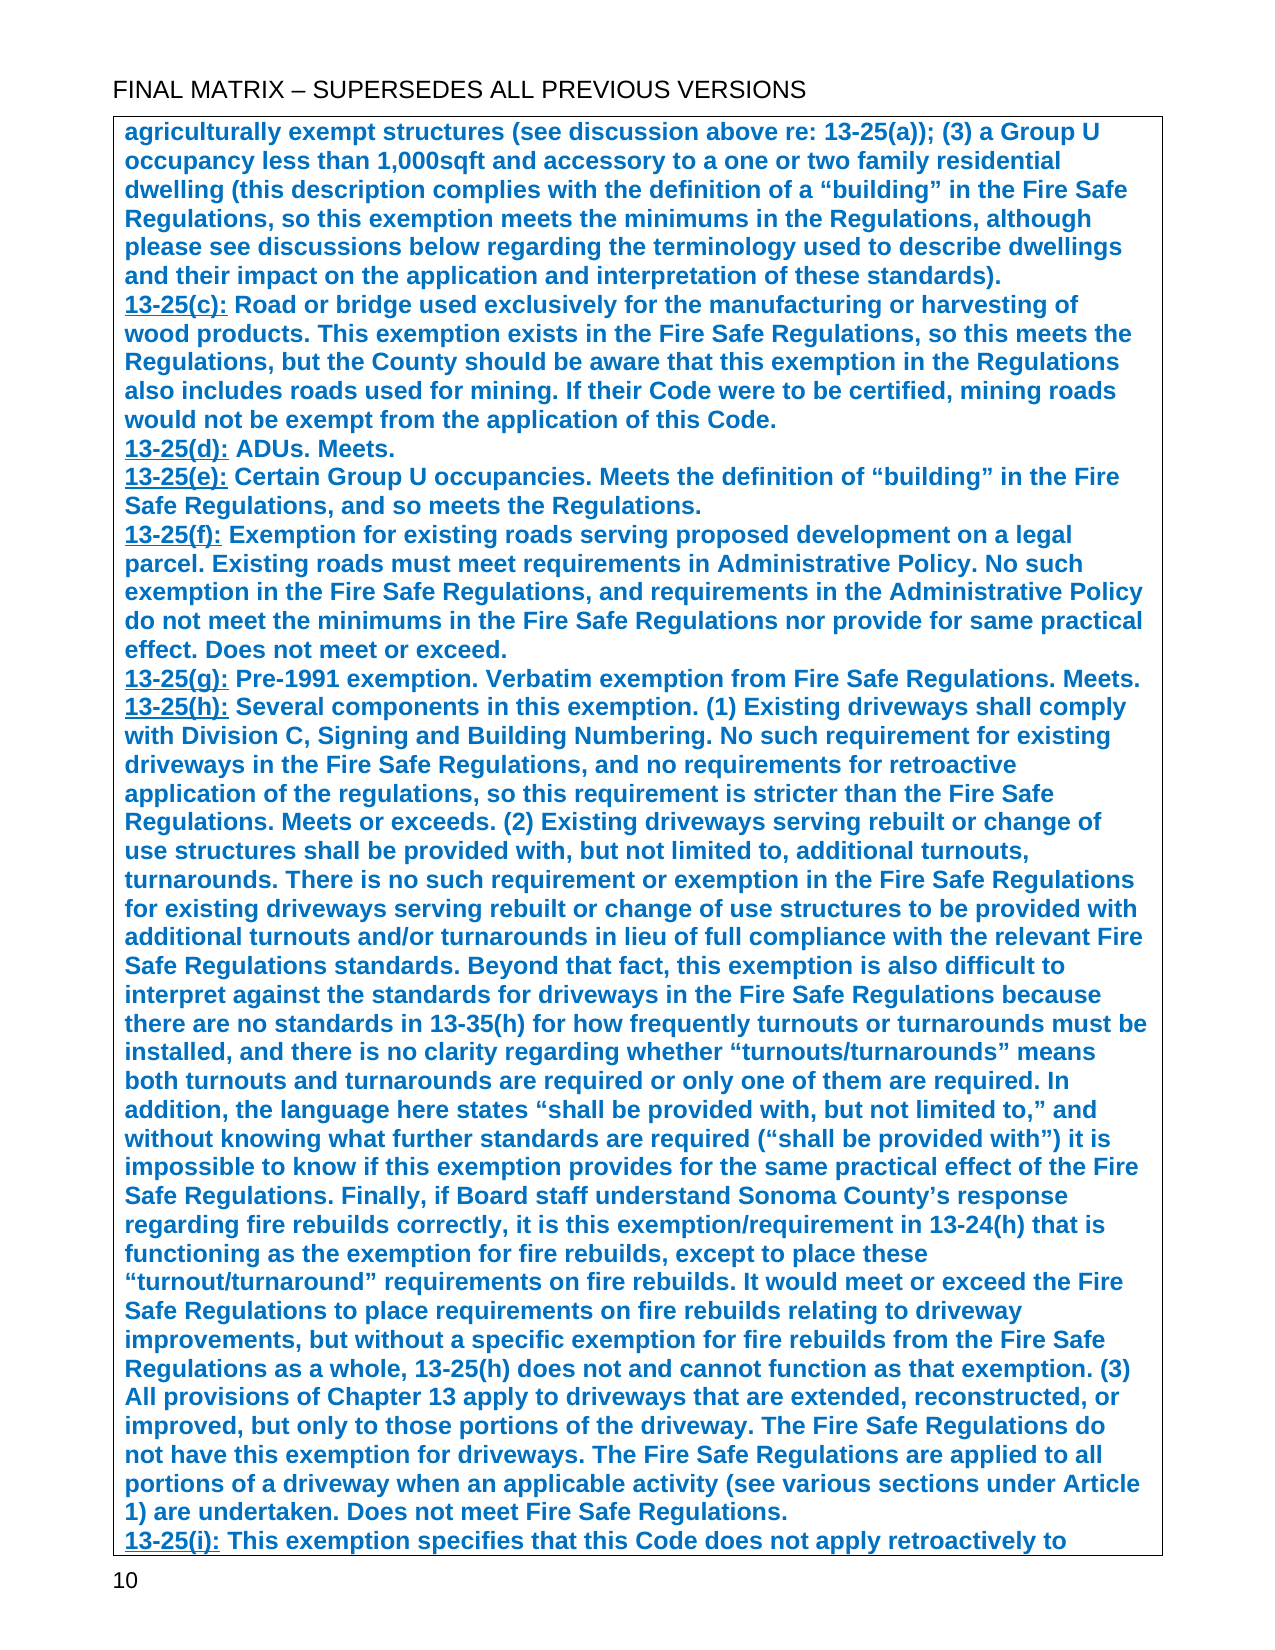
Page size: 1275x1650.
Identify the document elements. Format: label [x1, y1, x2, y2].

table_cell [114, 117, 1162, 1555]
